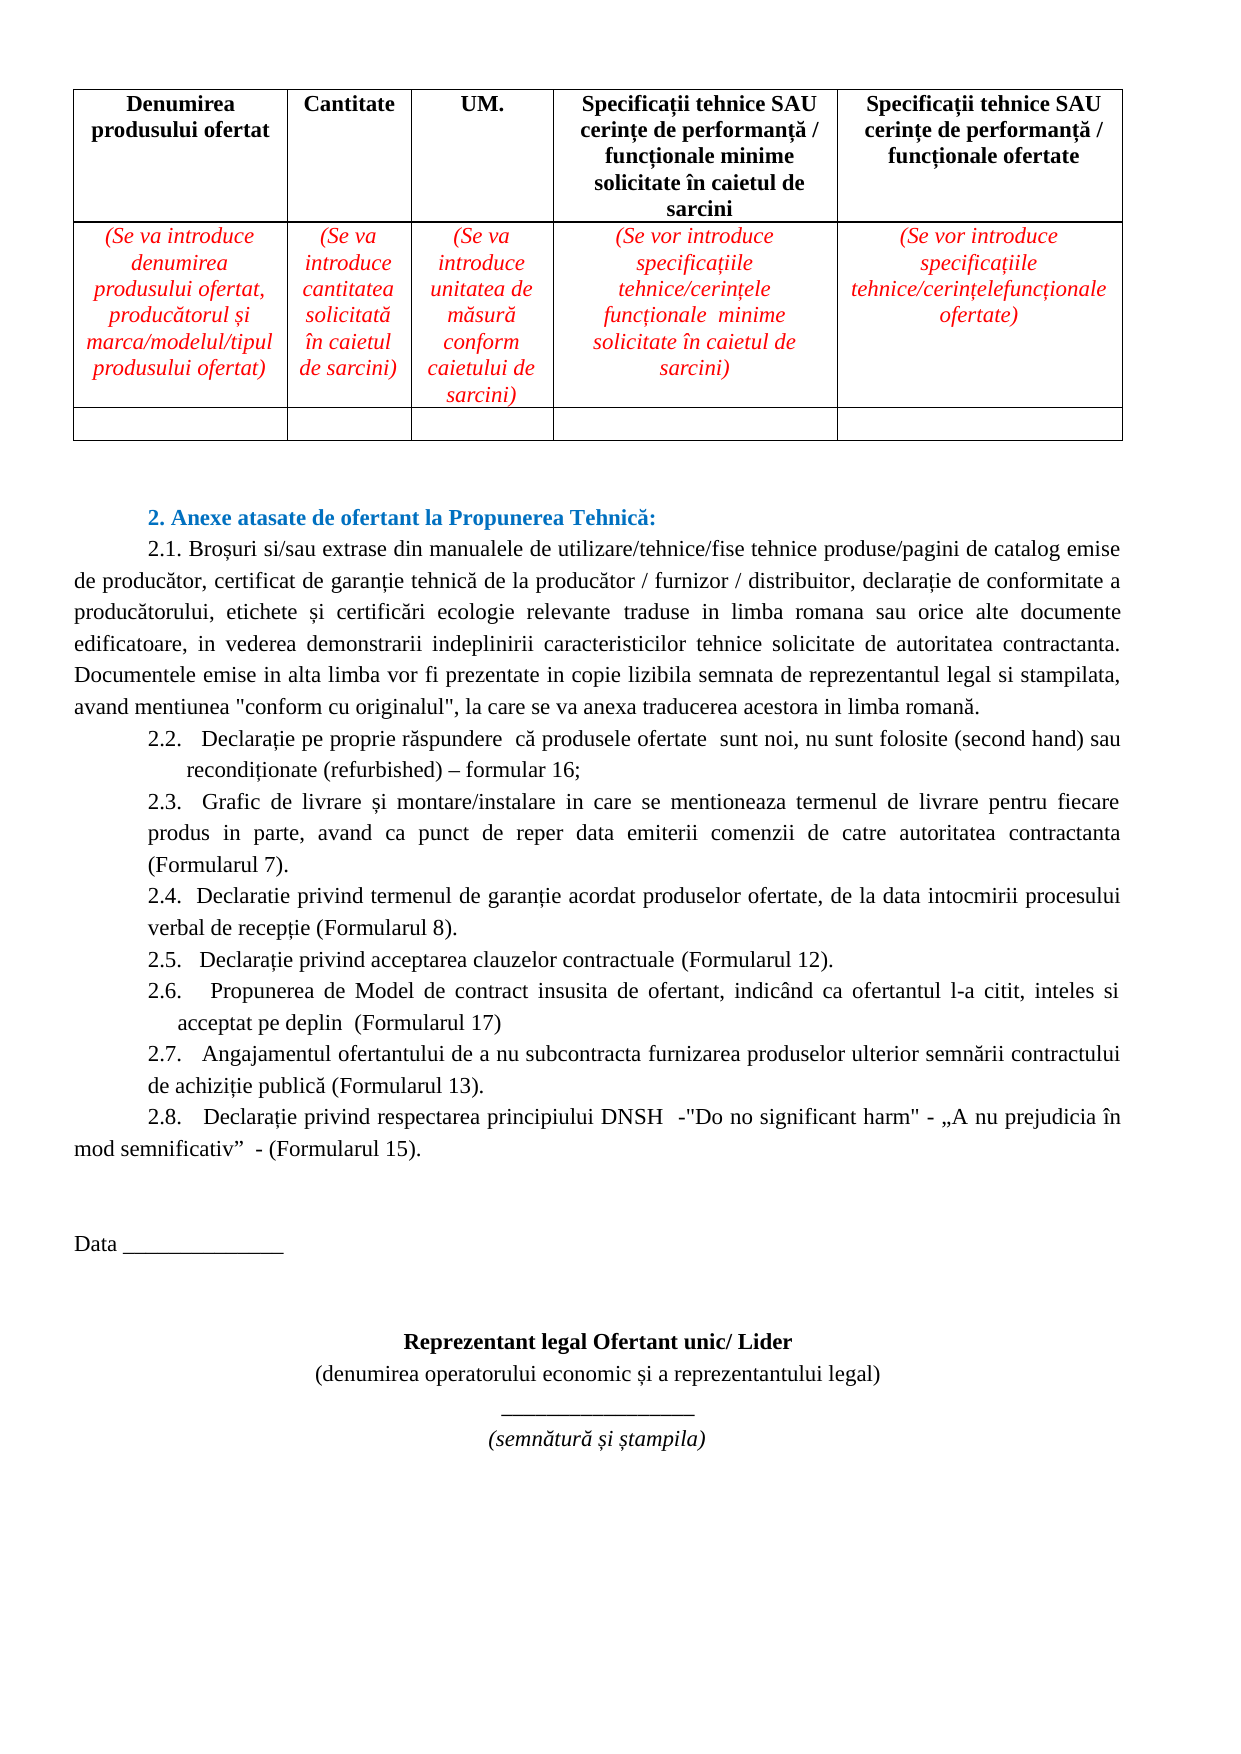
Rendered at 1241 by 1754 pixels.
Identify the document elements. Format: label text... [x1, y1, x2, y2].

list 2.5. Declarație privind acceptarea clauzelor contractuale (Formularul 12). [148, 946, 1122, 972]
text Reprezentant legal Ofertant unic/ Lider [74, 1328, 1122, 1355]
table_cell (Se va introduce unitatea de măsură conform caietului de sarcini) [412, 223, 553, 407]
table_cell (Se vor introduce specificațiile tehnice/cerințele funcționale minime solicitate în caietul de sarcini) [554, 223, 837, 407]
table_cell [74, 408, 287, 439]
table_header UM. [412, 90, 553, 221]
list 2.1. Broșuri si/sau extrase din manualele de utilizare/tehnice/fise tehnice produse/pagini de catalog emise de producător, certificat de garanție tehnică de la producător / furnizor / distribuitor, declarație de conformitate a producătorului, etichete și certificări ecologie relevante traduse in limba romana sau orice alte documente edificatoare, in vederea demonstrarii indeplinirii caracteristicilor tehnice solicitate de autoritatea contractanta. Documentele emise in alta limba vor fi prezentate in copie lizibila semnata de reprezentantul legal si stampilata, avand mentiunea "conform cu originalul", la care se va anexa traducerea acestora in limba romană. [74, 535, 1122, 719]
table_cell (Se va introduce cantitatea solicitată în caietul de sarcini) [288, 223, 411, 407]
text Data ______________ [74, 1230, 1122, 1256]
table_cell [838, 408, 1122, 439]
text (denumirea operatorului economic și a reprezentantului legal) [74, 1360, 1122, 1386]
table_header Cantitate [288, 90, 411, 221]
table_cell [412, 408, 553, 439]
list 2.8. Declarație privind respectarea principiului DNSH -"Do no significant harm" - „A nu prejudicia în mod semnificativ” - (Formularul 15). [74, 1103, 1122, 1161]
table_header Specificații tehnice SAU cerințe de performanță / funcționale minime solicitate în caietul de sarcini [554, 90, 837, 221]
text 2.7. Angajamentul ofertantului de a nu subcontracta furnizarea produselor ulterior semnării contractului de achiziție publică (Formularul 13). [148, 1040, 1122, 1098]
text (semnătură și ștampila) [74, 1425, 1122, 1451]
table_cell (Se vor introduce specificațiile tehnice/cerințelefuncționale ofertate) [838, 223, 1122, 407]
text _________________ [74, 1391, 1122, 1419]
text 2.4. Declaratie privind termenul de garanție acordat produselor ofertate, de la data intocmirii procesului verbal de recepție (Formularul 8). [148, 882, 1122, 940]
table_cell (Se va introduce denumirea produsului ofertat, producătorul și marca/modelul/tipul produsului ofertat) [74, 223, 287, 407]
list 2.2. Declarație pe proprie răspundere că produsele ofertate sunt noi, nu sunt folosite (second hand) sau recondiționate (refurbished) – formular 16; [148, 725, 1122, 783]
table_header Denumirea produsului ofertat [74, 90, 287, 221]
table_header Specificații tehnice SAU cerințe de performanță / funcționale ofertate [838, 90, 1122, 221]
table_cell [554, 408, 837, 439]
text 2.6. Propunerea de Model de contract insusita de ofertant, indicând ca ofertantul l-a citit, inteles si acceptat pe deplin (Formularul 17) [148, 977, 1122, 1035]
table_cell [288, 408, 411, 439]
text 2. Anexe atasate de ofertant la Propunerea Tehnică: [74, 504, 1122, 530]
text 2.3. Grafic de livrare și montare/instalare in care se mentioneaza termenul de livrare pentru fiecare produs in parte, avand ca punct de reper data emiterii comenzii de catre autoritatea contractanta (Formularul 7). [148, 788, 1122, 877]
